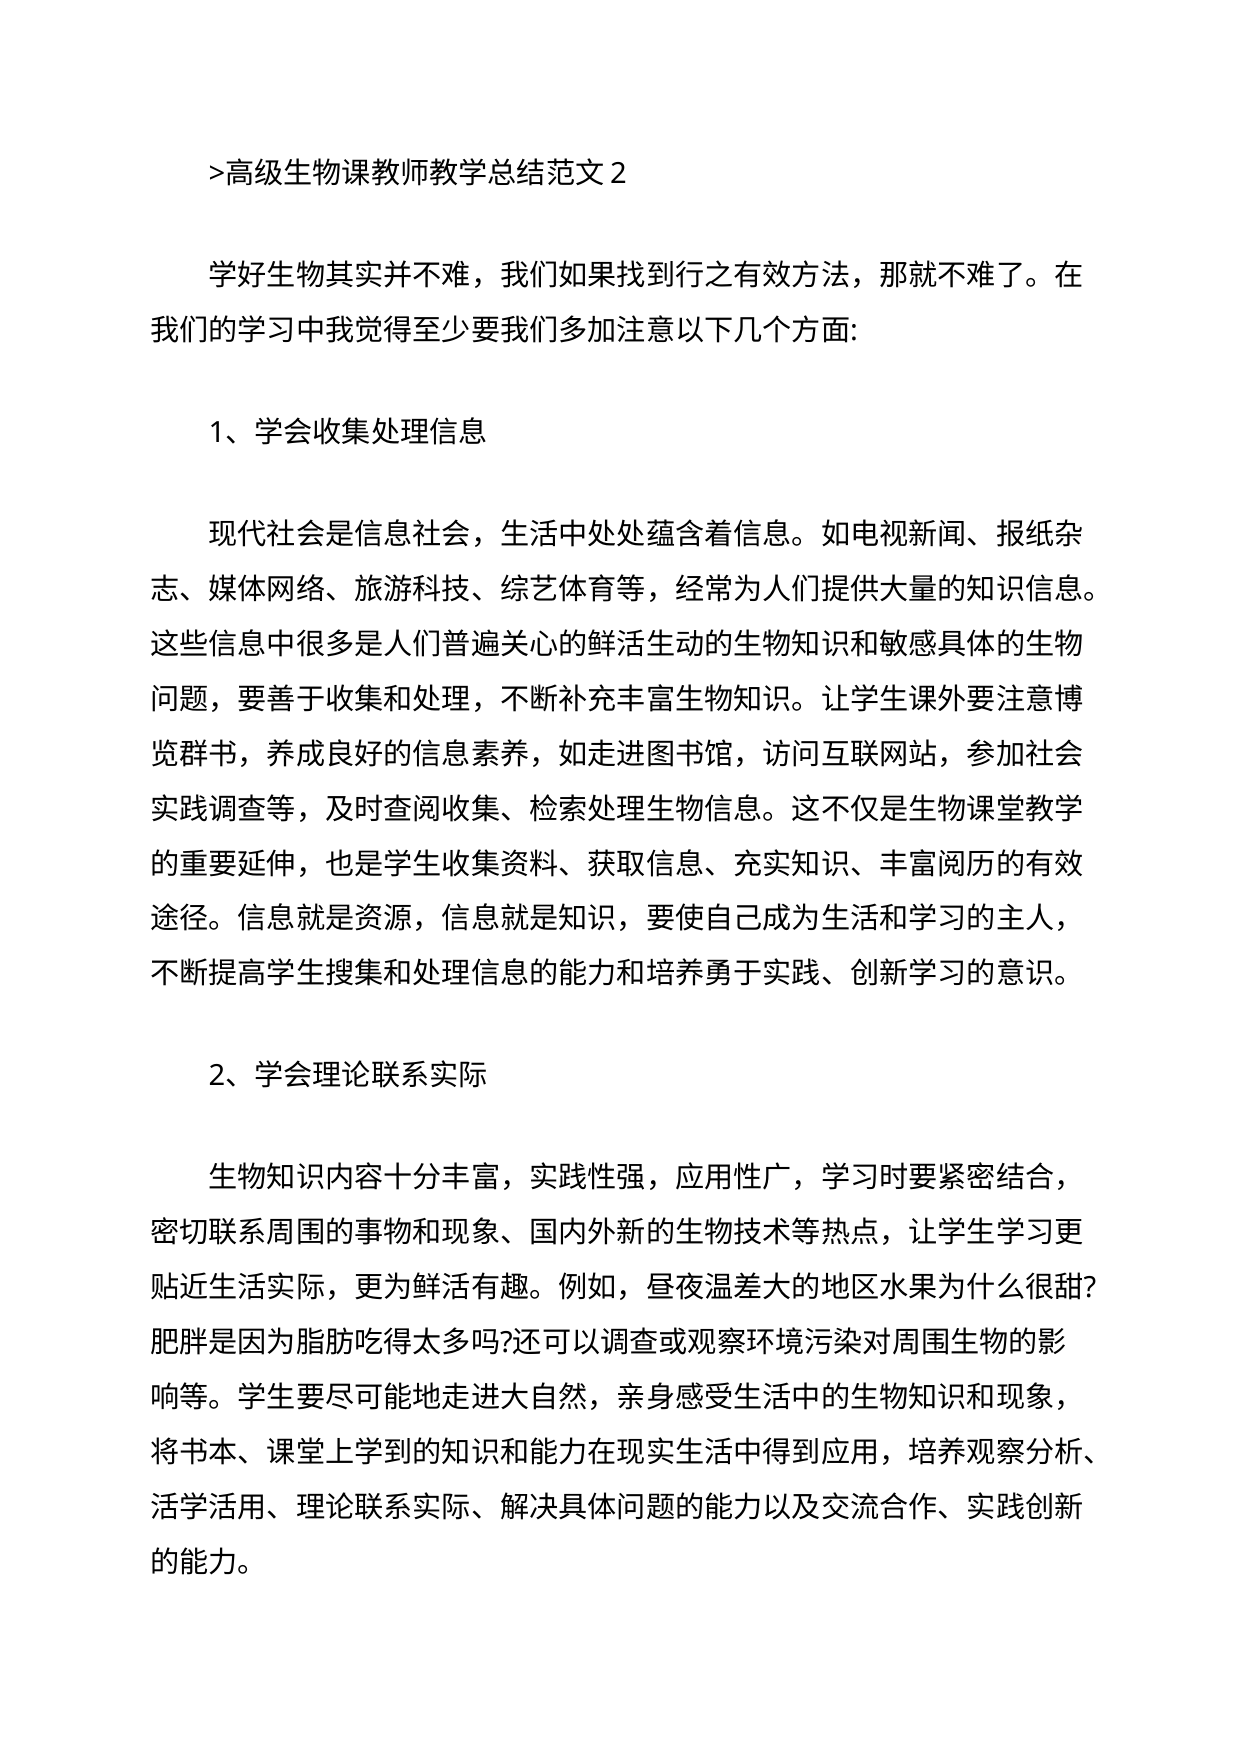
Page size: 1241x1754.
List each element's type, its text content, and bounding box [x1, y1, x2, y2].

text >高级生物课教师教学总结范文2 [150, 150, 1090, 192]
text 学好生物其实并不难，我们如果找到行之有效方法，那就不难了。在我们的学习中我觉得至少要我们多加注意以下几个方面: [150, 252, 1090, 349]
text 2、学会理论联系实际 [150, 1052, 1090, 1094]
text 1、学会收集处理信息 [150, 409, 1090, 451]
text 现代社会是信息社会，生活中处处蕴含着信息。如电视新闻、报纸杂志、媒体网络、旅游科技、综艺体育等，经常为人们提供大量的知识信息。这些信息中很多是人们普遍关心的鲜活生动的生物知识和敏感具体的生物问题，要善于收集和处理，不断补充丰富生物知识。让学生课外要注意博览群书，养成良好的信息素养，如走进图书馆，访问互联网站，参加社会实践调查等，及时查阅收集、检索处理生物信息。这不仅是生物课堂教学的重要延伸，也是学生收集资料、获取信息、充实知识、丰富阅历的有效途径。信息就是资源，信息就是知识，要使自己成为生活和学习的主人，不断提高学生搜集和处理信息的能力和培养勇于实践、创新学习的意识。 [150, 511, 1090, 992]
text 生物知识内容十分丰富，实践性强，应用性广，学习时要紧密结合，密切联系周围的事物和现象、国内外新的生物技术等热点，让学生学习更贴近生活实际，更为鲜活有趣。例如，昼夜温差大的地区水果为什么很甜?肥胖是因为脂肪吃得太多吗?还可以调查或观察环境污染对周围生物的影响等。学生要尽可能地走进大自然，亲身感受生活中的生物知识和现象，将书本、课堂上学到的知识和能力在现实生活中得到应用，培养观察分析、活学活用、理论联系实际、解决具体问题的能力以及交流合作、实践创新的能力。 [150, 1154, 1090, 1581]
